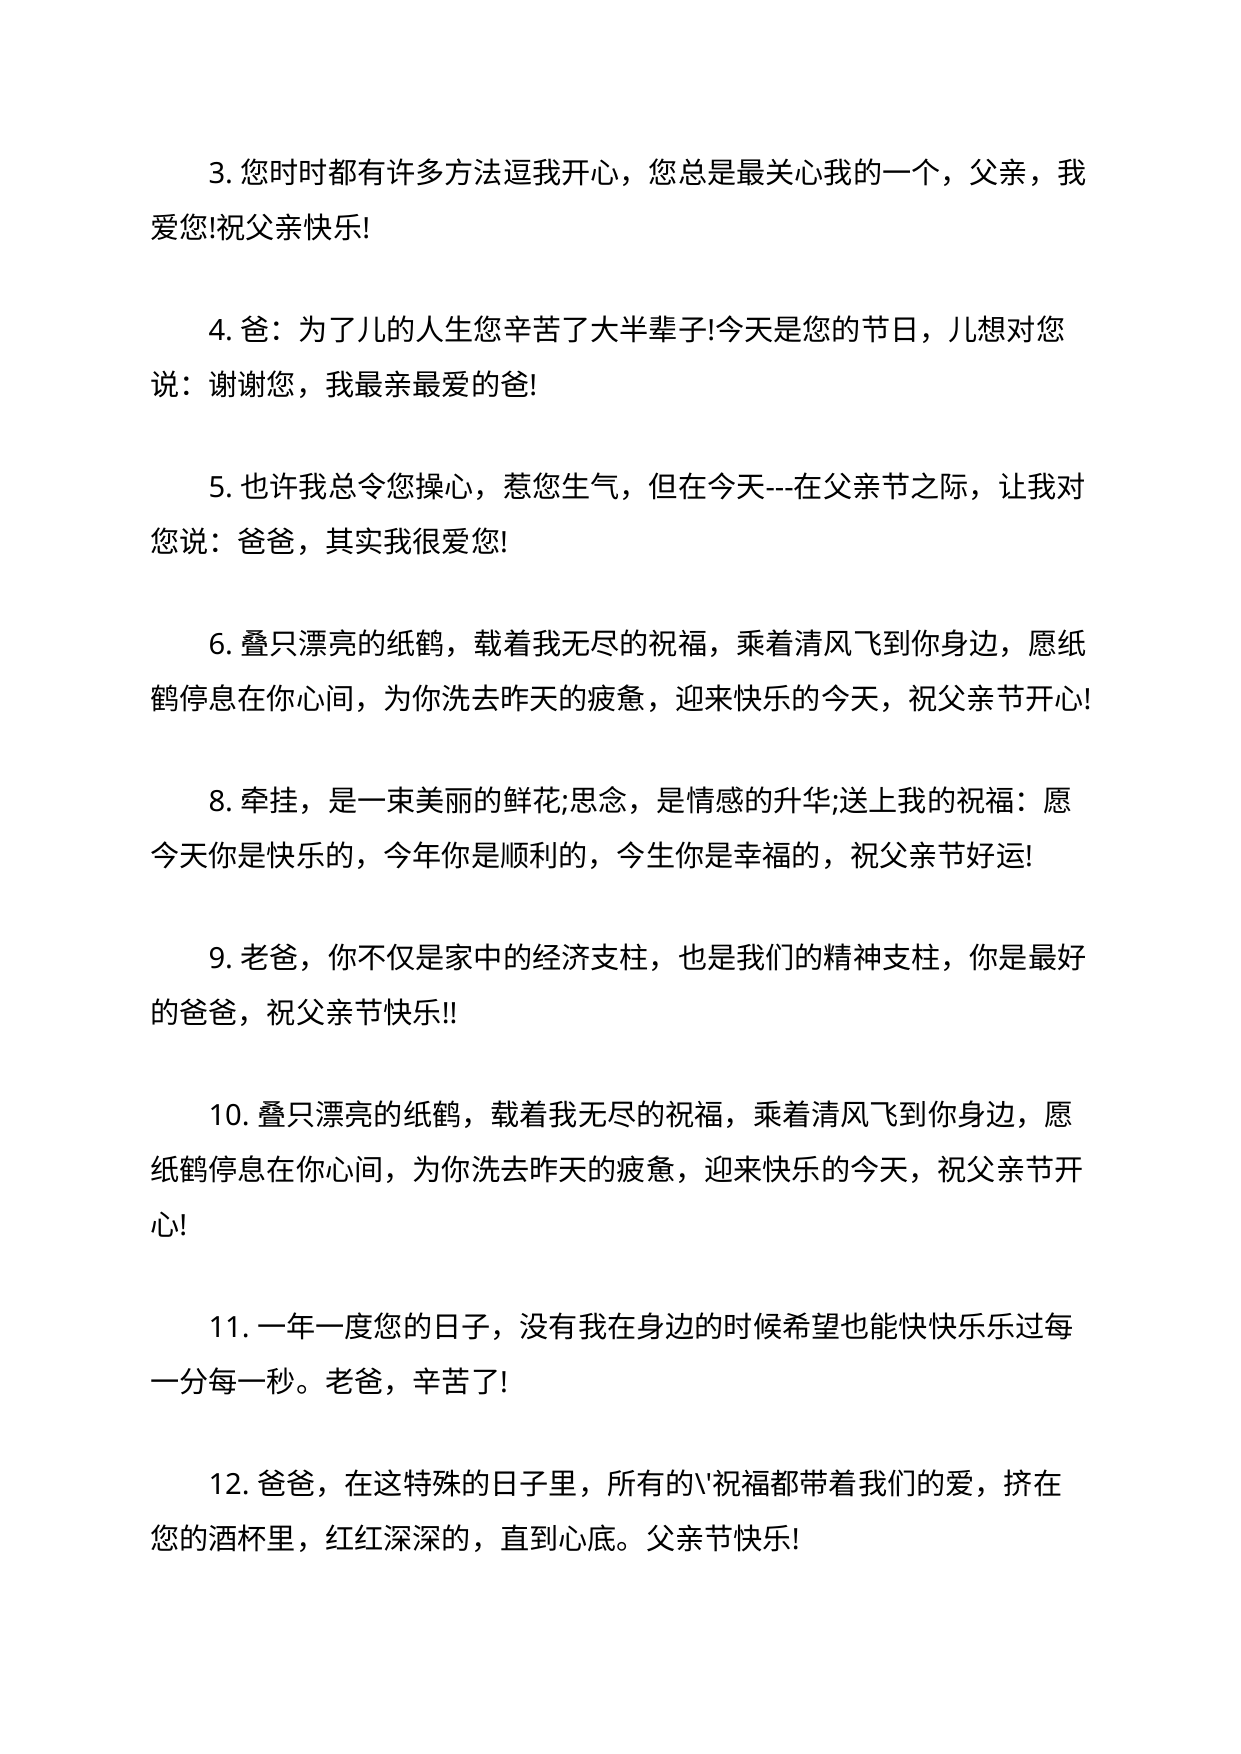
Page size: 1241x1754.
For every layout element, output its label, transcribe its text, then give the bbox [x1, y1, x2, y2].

text 6. 叠只漂亮的纸鹤，载着我无尽的祝福，乘着清风飞到你身边，愿纸鹤停息在你心间，为你洗去昨天的疲惫，迎来快乐的今天，祝父亲节开心! [150, 621, 1090, 718]
text 11. 一年一度您的日子，没有我在身边的时候希望也能快快乐乐过每一分每一秒。老爸，辛苦了! [150, 1304, 1090, 1401]
text 9. 老爸，你不仅是家中的经济支柱，也是我们的精神支柱，你是最好的爸爸，祝父亲节快乐!! [150, 935, 1090, 1032]
text 8. 牵挂，是一束美丽的鲜花;思念，是情感的升华;送上我的祝福：愿今天你是快乐的，今年你是顺利的，今生你是幸福的，祝父亲节好运! [150, 778, 1090, 875]
text 10. 叠只漂亮的纸鹤，载着我无尽的祝福，乘着清风飞到你身边，愿纸鹤停息在你心间，为你洗去昨天的疲惫，迎来快乐的今天，祝父亲节开心! [150, 1092, 1090, 1244]
text 12. 爸爸，在这特殊的日子里，所有的\'祝福都带着我们的爱，挤在您的酒杯里，红红深深的，直到心底。父亲节快乐! [150, 1461, 1090, 1558]
text 4. 爸：为了儿的人生您辛苦了大半辈子!今天是您的节日，儿想对您说：谢谢您，我最亲最爱的爸! [150, 307, 1090, 404]
text 5. 也许我总令您操心，惹您生气，但在今天---在父亲节之际，让我对您说：爸爸，其实我很爱您! [150, 464, 1090, 561]
text 3. 您时时都有许多方法逗我开心，您总是最关心我的一个，父亲，我爱您!祝父亲快乐! [150, 150, 1090, 247]
